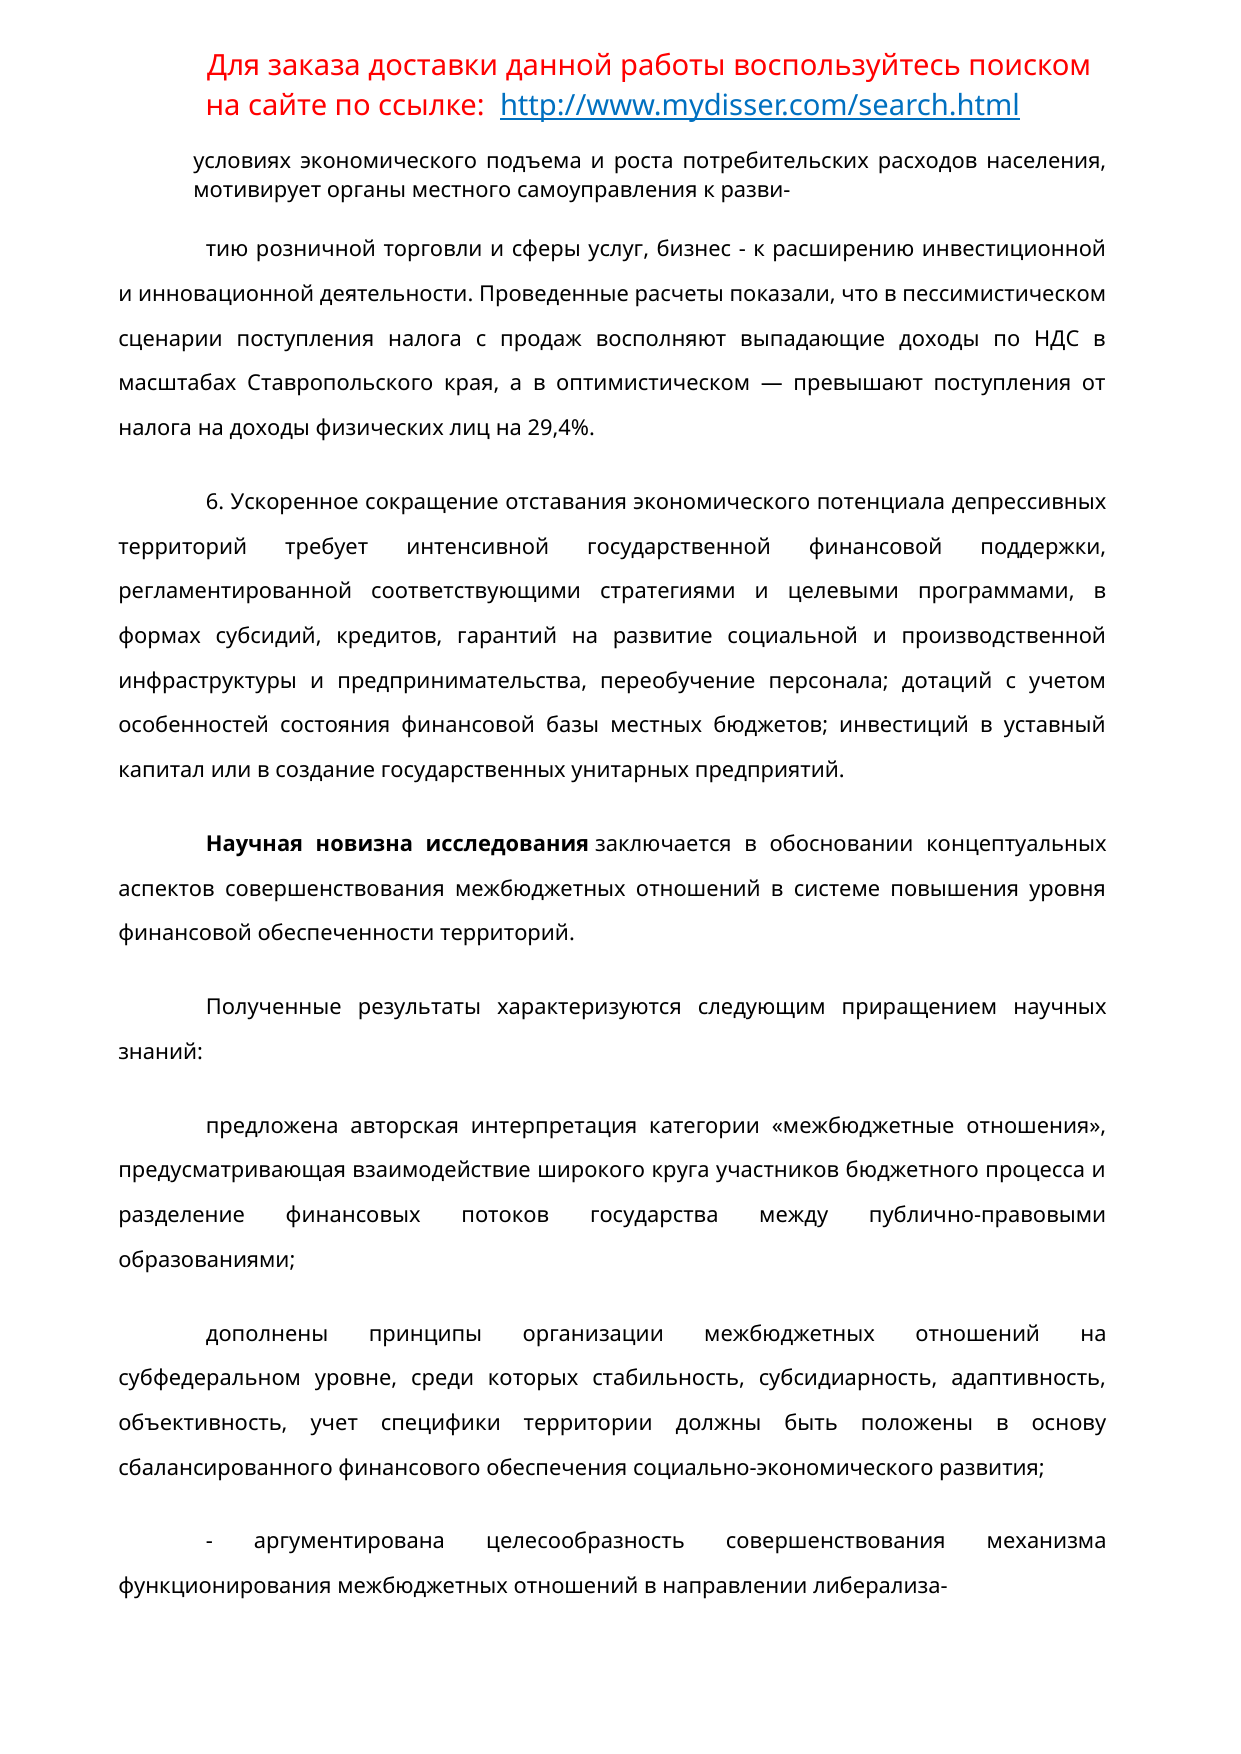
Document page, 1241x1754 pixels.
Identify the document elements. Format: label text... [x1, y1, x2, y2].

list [156, 144, 1107, 204]
text тию розничной торговли и сферы услуг, бизнес - к расширению инвестиционной и инновационной деятельности. Проведенные расчеты показали, что в пессимистическом сценарии поступления налога с продаж восполняют выпадающие доходы по НДС в масштабах Ставропольского края, а в оптимистическом — превышают поступления от налога на доходы физических лиц на 29,4%. [118, 233, 1107, 442]
text - аргументирована целесообразность совершенствования механизма функционирования межбюджетных отношений в направлении либерализа- [118, 1526, 1107, 1600]
text дополнены принципы организации межбюджетных отношений на субфедеральном уровне, среди которых стабильность, субсидиарность, адаптивность, объективность, учет специфики территории должны быть положены в основу сбалансированного финансового обеспечения социально-экономического развития; [118, 1318, 1107, 1481]
text Полученные результаты характеризуются следующим приращением научных знаний: [118, 991, 1107, 1066]
text Научная новизна исследования заключается в обосновании концептуальных аспектов совершенствования межбюджетных отношений в системе повышения уровня финансовой обеспеченности территорий. [118, 828, 1107, 947]
text 6. Ускоренное сокращение отставания экономического потенциала депрессивных территорий требует интенсивной государственной финансовой поддержки, регламентированной соответствующими стратегиями и целевыми программами, в формах субсидий, кредитов, гарантий на развитие социальной и производственной инфраструктуры и предпринимательства, переобучение персонала; дотаций с учетом особенностей состояния финансовой базы местных бюджетов; инвестиций в уставный капитал или в создание государственных унитарных предприятий. [118, 486, 1107, 784]
text предложена авторская интерпретация категории «межбюджетные отношения», предусматривающая взаимодействие широкого круга участников бюджетного процесса и разделение финансовых потоков государства между публично-правовыми образованиями; [118, 1110, 1107, 1273]
